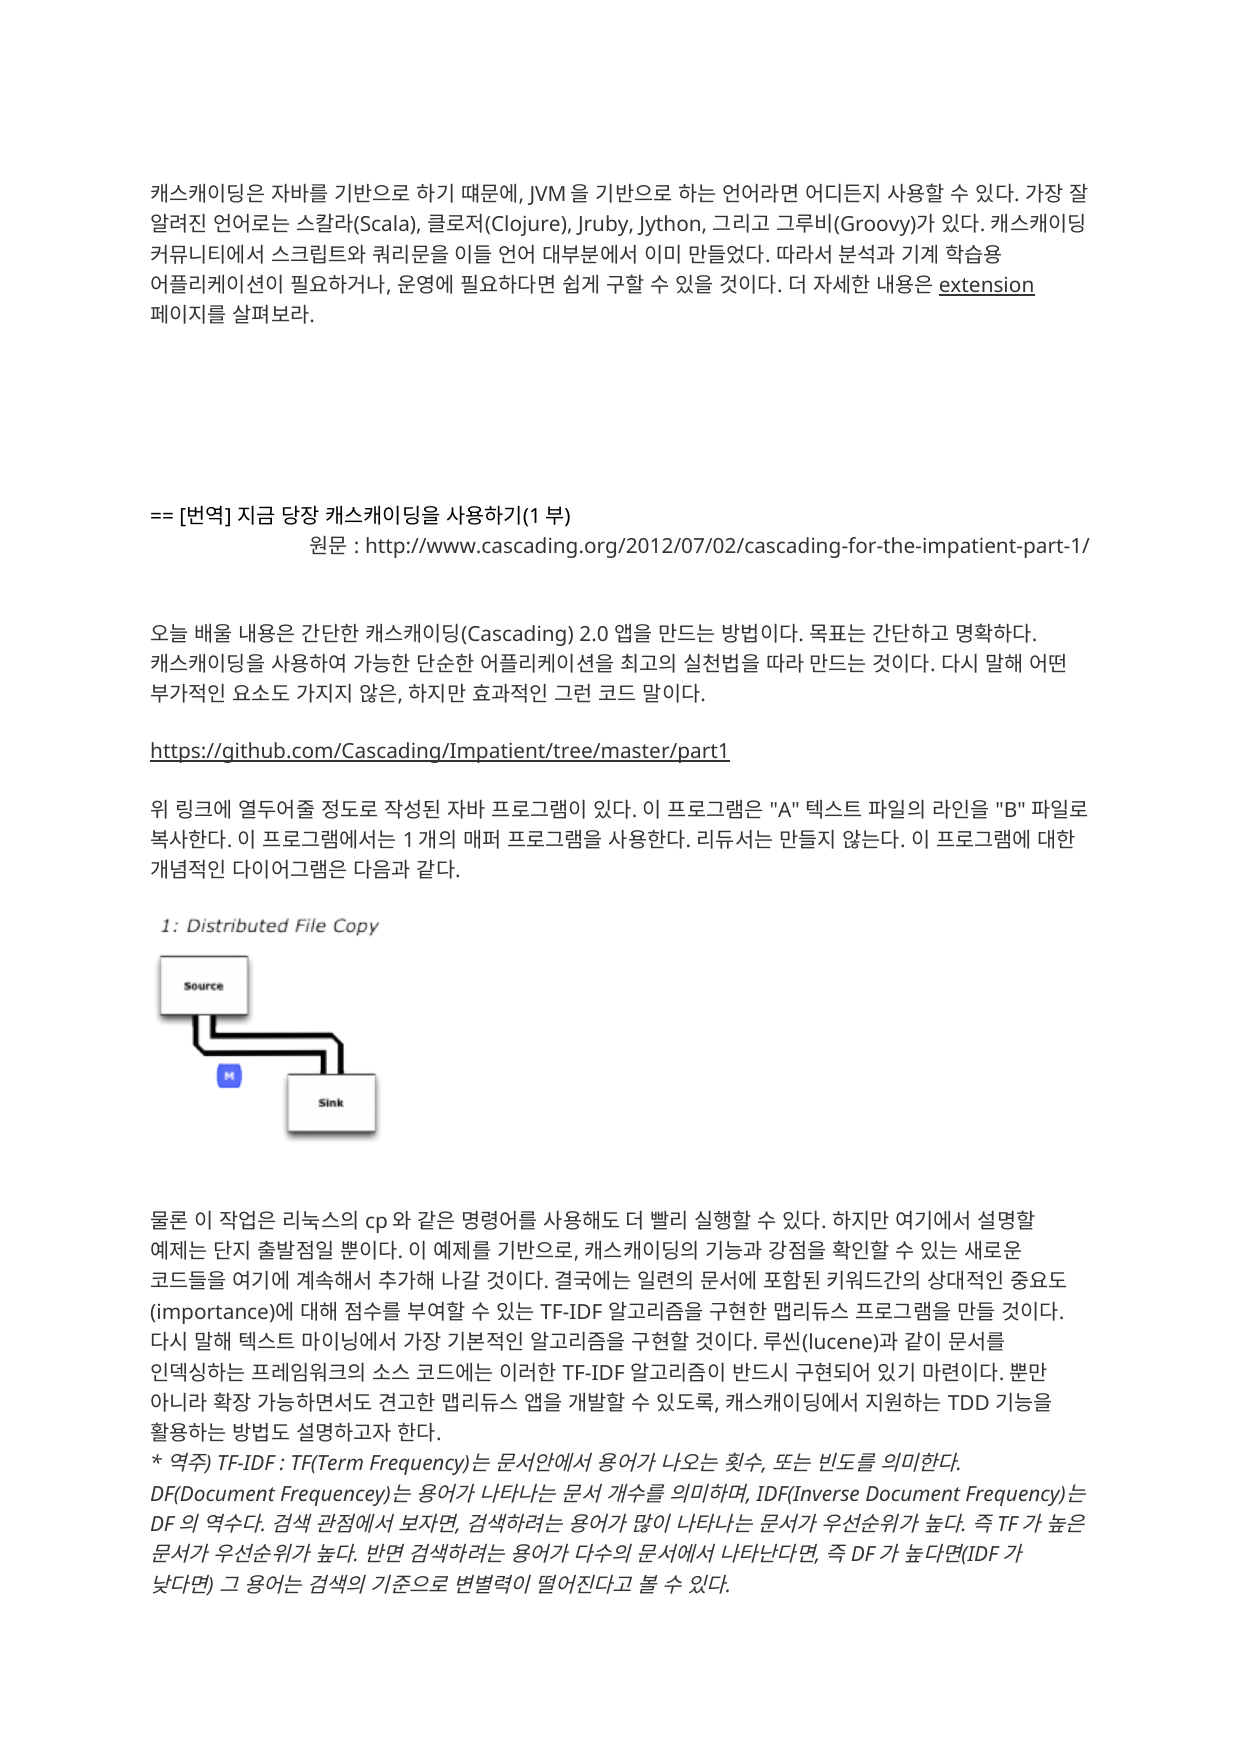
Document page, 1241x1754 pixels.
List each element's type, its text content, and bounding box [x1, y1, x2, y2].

text https://github.com/Cascading/Impatient/tree/master/part1 [150, 736, 1090, 765]
picture [150, 912, 385, 1148]
text == [번역] 지금 당장 캐스캐이딩을 사용하기(1부) [150, 499, 1090, 530]
text 원문 : http://www.cascading.org/2012/07/02/cascading-for-the-impatient-part-1/ [150, 530, 1090, 560]
text 위 링크에 열두어줄 정도로 작성된 자바 프로그램이 있다. 이 프로그램은 "A" 텍스트 파일의 라인을 "B" 파일로 복사한다. 이 프로그램에서는 1개의 매퍼 프로그램을 사용한다. 리듀서는 만들지 않는다. 이 프로그램에 대한 개념적인 다이어그램은 다음과 같다. [150, 793, 1090, 884]
text 캐스캐이딩은 자바를 기반으로 하기 떄문에, JVM을 기반으로 하는 언어라면 어디든지 사용할 수 있다. 가장 잘 알려진 언어로는 스칼라(Scala), 클로저(Clojure), Jruby, Jython, 그리고 그루비(Groovy)가 있다. 캐스캐이딩 커뮤니티에서 스크립트와 쿼리문을 이들 언어 대부분에서 이미 만들었다. 따라서 분석과 기계 학습용 어플리케이션이 필요하거나, 운영에 필요하다면 쉽게 구할 수 있을 것이다. 더 자세한 내용은 extension 페이지를 살펴보라. [150, 177, 1090, 329]
text 물론 이 작업은 리눅스의 cp와 같은 명령어를 사용해도 더 빨리 실행할 수 있다. 하지만 여기에서 설명할 예제는 단지 출발점일 뿐이다. 이 예제를 기반으로, 캐스캐이딩의 기능과 강점을 확인할 수 있는 새로운 코드들을 여기에 계속해서 추가해 나갈 것이다. 결국에는 일련의 문서에 포함된 키워드간의 상대적인 중요도(importance)에 대해 점수를 부여할 수 있는 TF-IDF 알고리즘을 구현한 맵리듀스 프로그램을 만들 것이다. 다시 말해 텍스트 마이닝에서 가장 기본적인 알고리즘을 구현할 것이다. 루씬(lucene)과 같이 문서를 인덱싱하는 프레임워크의 소스 코드에는 이러한 TF-IDF 알고리즘이 반드시 구현되어 있기 마련이다. 뿐만 아니라 확장 가능하면서도 견고한 맵리듀스 앱을 개발할 수 있도록, 캐스캐이딩에서 지원하는 TDD 기능을 활용하는 방법도 설명하고자 한다. [150, 1204, 1090, 1447]
text * 역주) TF-IDF : TF(Term Frequency)는 문서안에서 용어가 나오는 횟수, 또는 빈도를 의미한다. DF(Document Frequencey)는 용어가 나타나는 문서 개수를 의미하며, IDF(Inverse Document Frequency)는 DF의 역수다. 검색 관점에서 보자면, 검색하려는 용어가 많이 나타나는 문서가 우선순위가 높다. 즉 TF가 높은 문서가 우선순위가 높다. 반면 검색하려는 용어가 다수의 문서에서 나타난다면, 즉 DF가 높다면(IDF가 낮다면) 그 용어는 검색의 기준으로 변별력이 떨어진다고 볼 수 있다. [150, 1447, 1090, 1598]
text 오늘 배울 내용은 간단한 캐스캐이딩(Cascading) 2.0 앱을 만드는 방법이다. 목표는 간단하고 명확하다. 캐스캐이딩을 사용하여 가능한 단순한 어플리케이션을 최고의 실천법을 따라 만드는 것이다. 다시 말해 어떤 부가적인 요소도 가지지 않은, 하지만 효과적인 그런 코드 말이다. [150, 617, 1090, 708]
